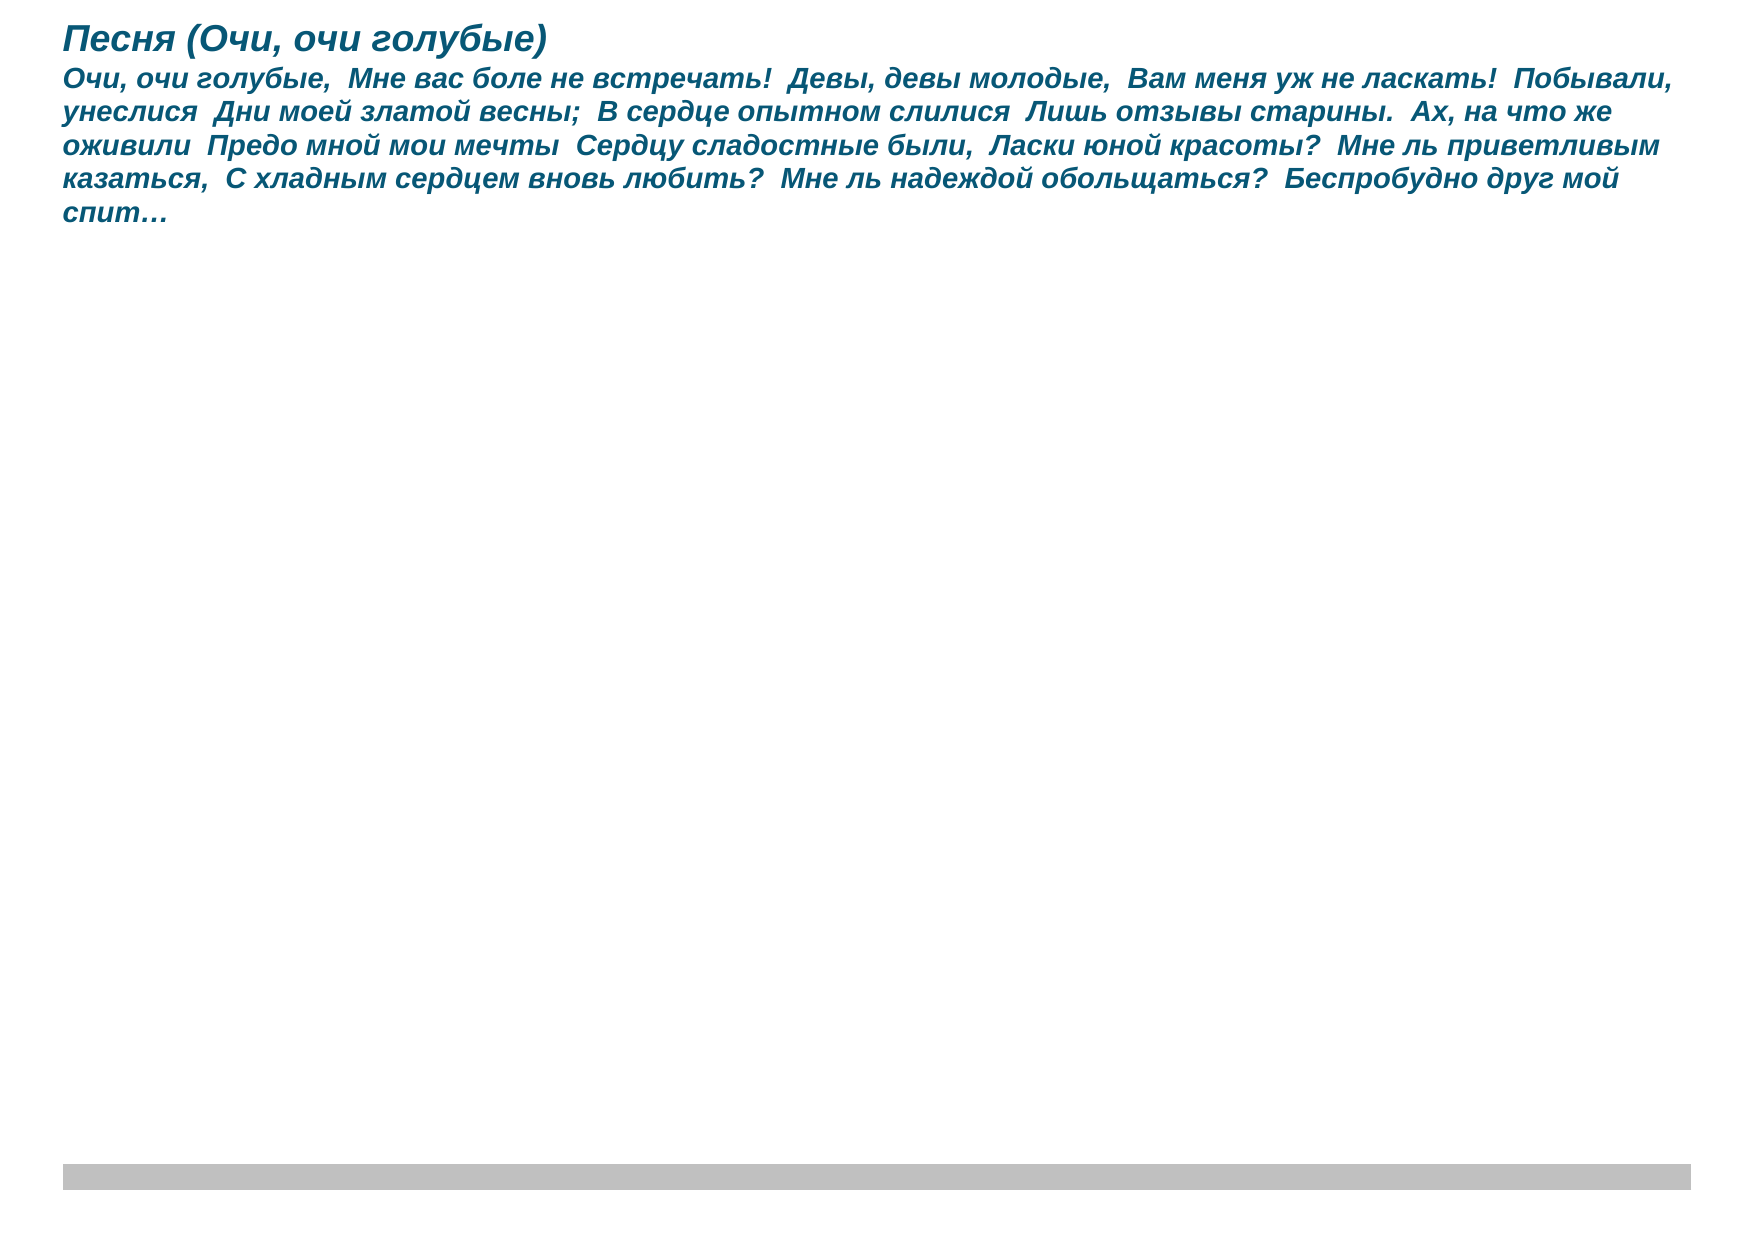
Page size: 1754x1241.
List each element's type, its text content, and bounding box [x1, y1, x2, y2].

text Очи, очи голубые, [62, 61, 1691, 228]
subtitle Песня (Очи, очи голубые) [62, 17, 1691, 60]
